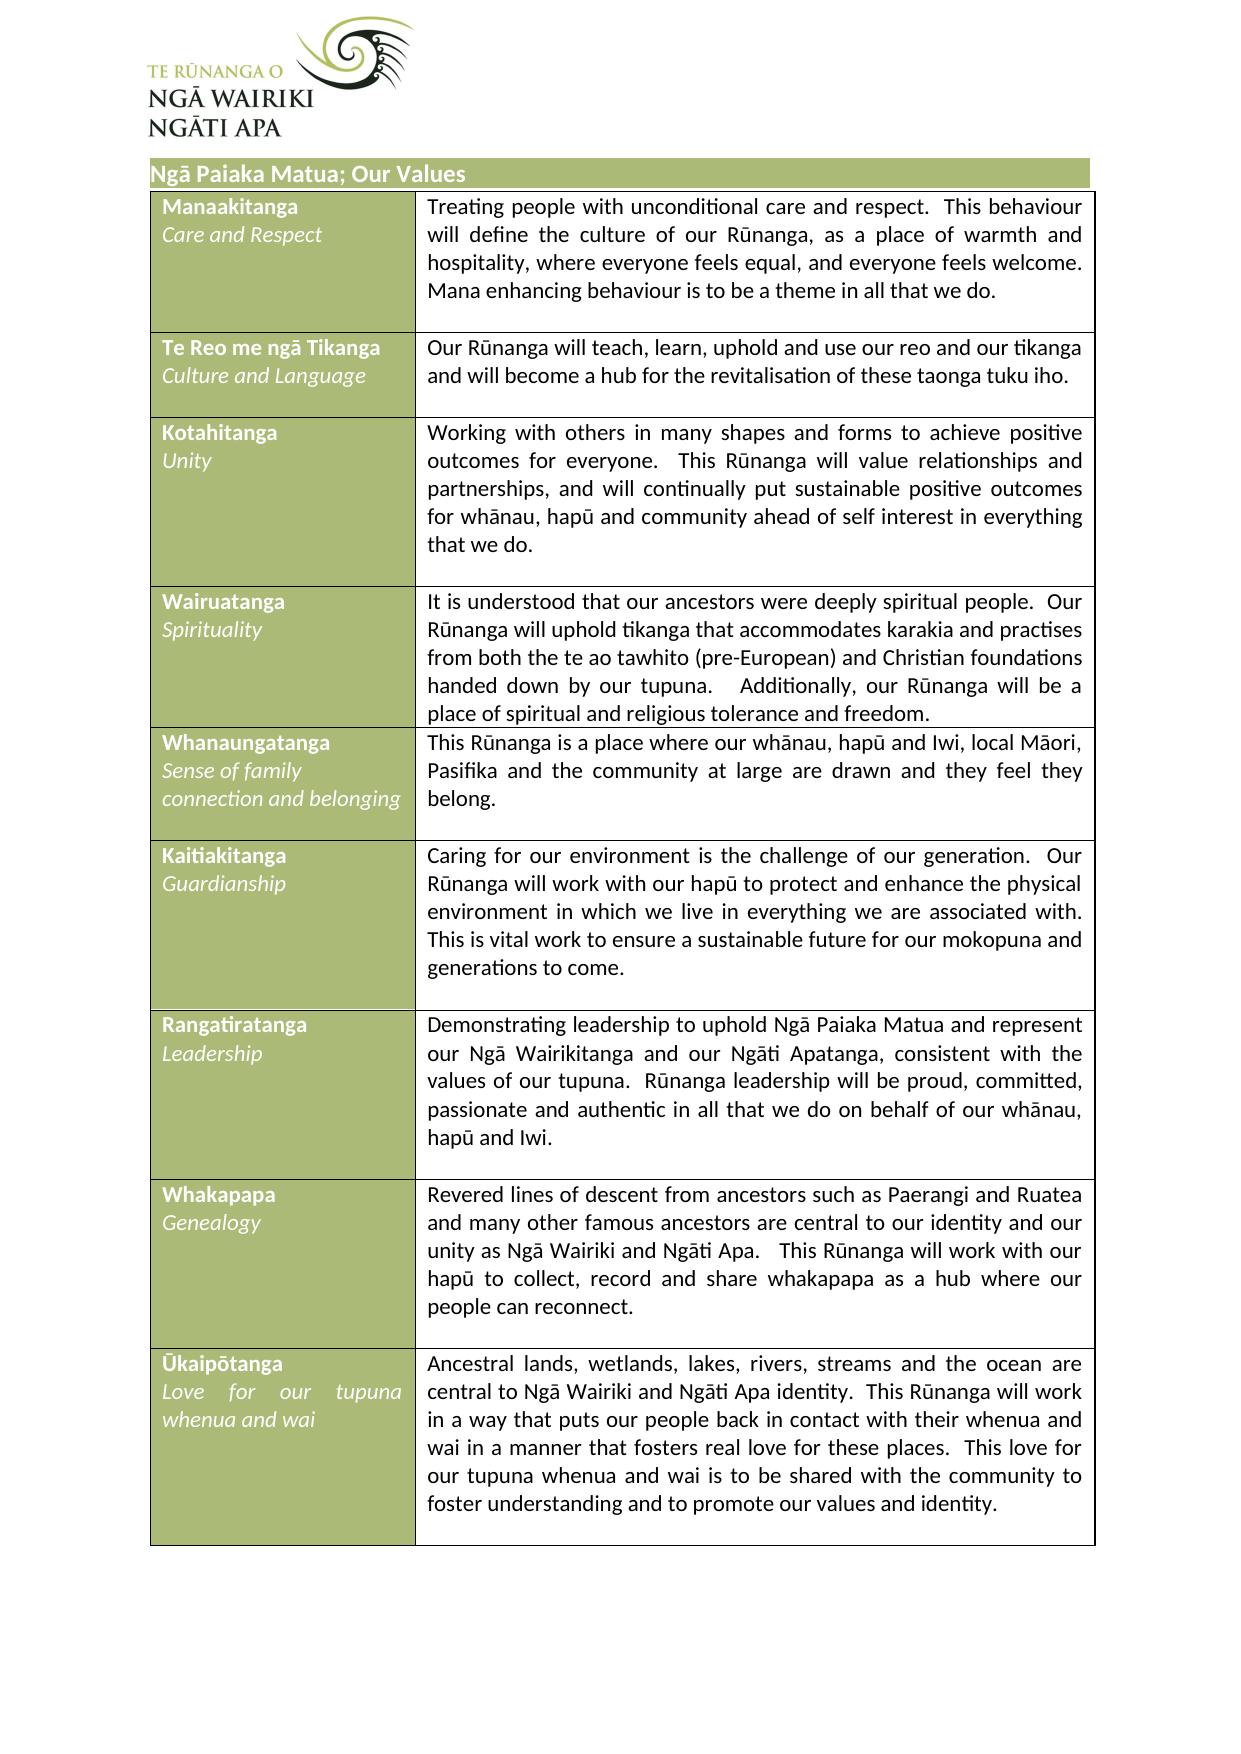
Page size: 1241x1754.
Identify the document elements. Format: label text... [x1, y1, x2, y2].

table_cell Demonstrating leadership to uphold Ngā Paiaka Matua and represent our Ngā Wairikitanga and our Ngāti Apatanga, consistent with the values of our tupuna. Rūnanga leadership will be proud, committed, passionate and authentic in all that we do on behalf of our whānau, hapū and Iwi. [416, 1011, 1094, 1179]
table_cell Kotahitanga Unity [151, 418, 415, 586]
table_cell Ūkaipōtanga Love for our tupuna whenua and wai [151, 1349, 415, 1545]
text Ngā Paiaka Matua; Our Values [150, 158, 1090, 188]
table_cell Whanaungatanga Sense of family connection and belonging [151, 728, 415, 840]
table_cell Wairuatanga Spirituality [151, 587, 415, 727]
table_cell Revered lines of descent from ancestors such as Paerangi and Ruatea and many other famous ancestors are central to our identity and our unity as Ngā Wairiki and Ngāti Apa. This Rūnanga will work with our hapū to collect, record and share whakapapa as a hub where our people can reconnect. [416, 1180, 1094, 1348]
table_cell This Rūnanga is a place where our whānau, hapū and Iwi, local Māori, Pasifika and the community at large are drawn and they feel they belong. [416, 728, 1094, 840]
table_cell Rangatiratanga Leadership [151, 1011, 415, 1179]
table_cell Ancestral lands, wetlands, lakes, rivers, streams and the ocean are central to Ngā Wairiki and Ngāti Apa identity. This Rūnanga will work in a way that puts our people back in contact with their whenua and wai in a manner that fosters real love for these places. This love for our tupuna whenua and wai is to be shared with the community to foster understanding and to promote our values and identity. [416, 1349, 1094, 1545]
table_cell Kaitiakitanga Guardianship [151, 841, 415, 1009]
picture [123, 9, 433, 143]
table_cell Caring for our environment is the challenge of our generation. Our Rūnanga will work with our hapū to protect and enhance the physical environment in which we live in everything we are associated with. This is vital work to ensure a sustainable future for our mokopuna and generations to come. [416, 841, 1094, 1009]
table_cell Te Reo me ngā Tikanga Culture and Language [151, 333, 415, 417]
table_cell It is understood that our ancestors were deeply spiritual people. Our Rūnanga will uphold tikanga that accommodates karakia and practises from both the te ao tawhito (pre-European) and Christian foundations handed down by our tupuna. Additionally, our Rūnanga will be a place of spiritual and religious tolerance and freedom. [416, 587, 1094, 727]
table_cell Working with others in many shapes and forms to achieve positive outcomes for everyone. This Rūnanga will value relationships and partnerships, and will continually put sustainable positive outcomes for whānau, hapū and community ahead of self interest in everything that we do. [416, 418, 1094, 586]
table_header Manaakitanga Care and Respect [151, 192, 415, 332]
table_cell Our Rūnanga will teach, learn, uphold and use our reo and our tikanga and will become a hub for the revitalisation of these taonga tuku iho. [416, 333, 1094, 417]
table_header Treating people with unconditional care and respect. This behaviour will define the culture of our Rūnanga, as a place of warmth and hospitality, where everyone feels equal, and everyone feels welcome. Mana enhancing behaviour is to be a theme in all that we do. [416, 192, 1094, 332]
table_cell Whakapapa Genealogy [151, 1180, 415, 1348]
